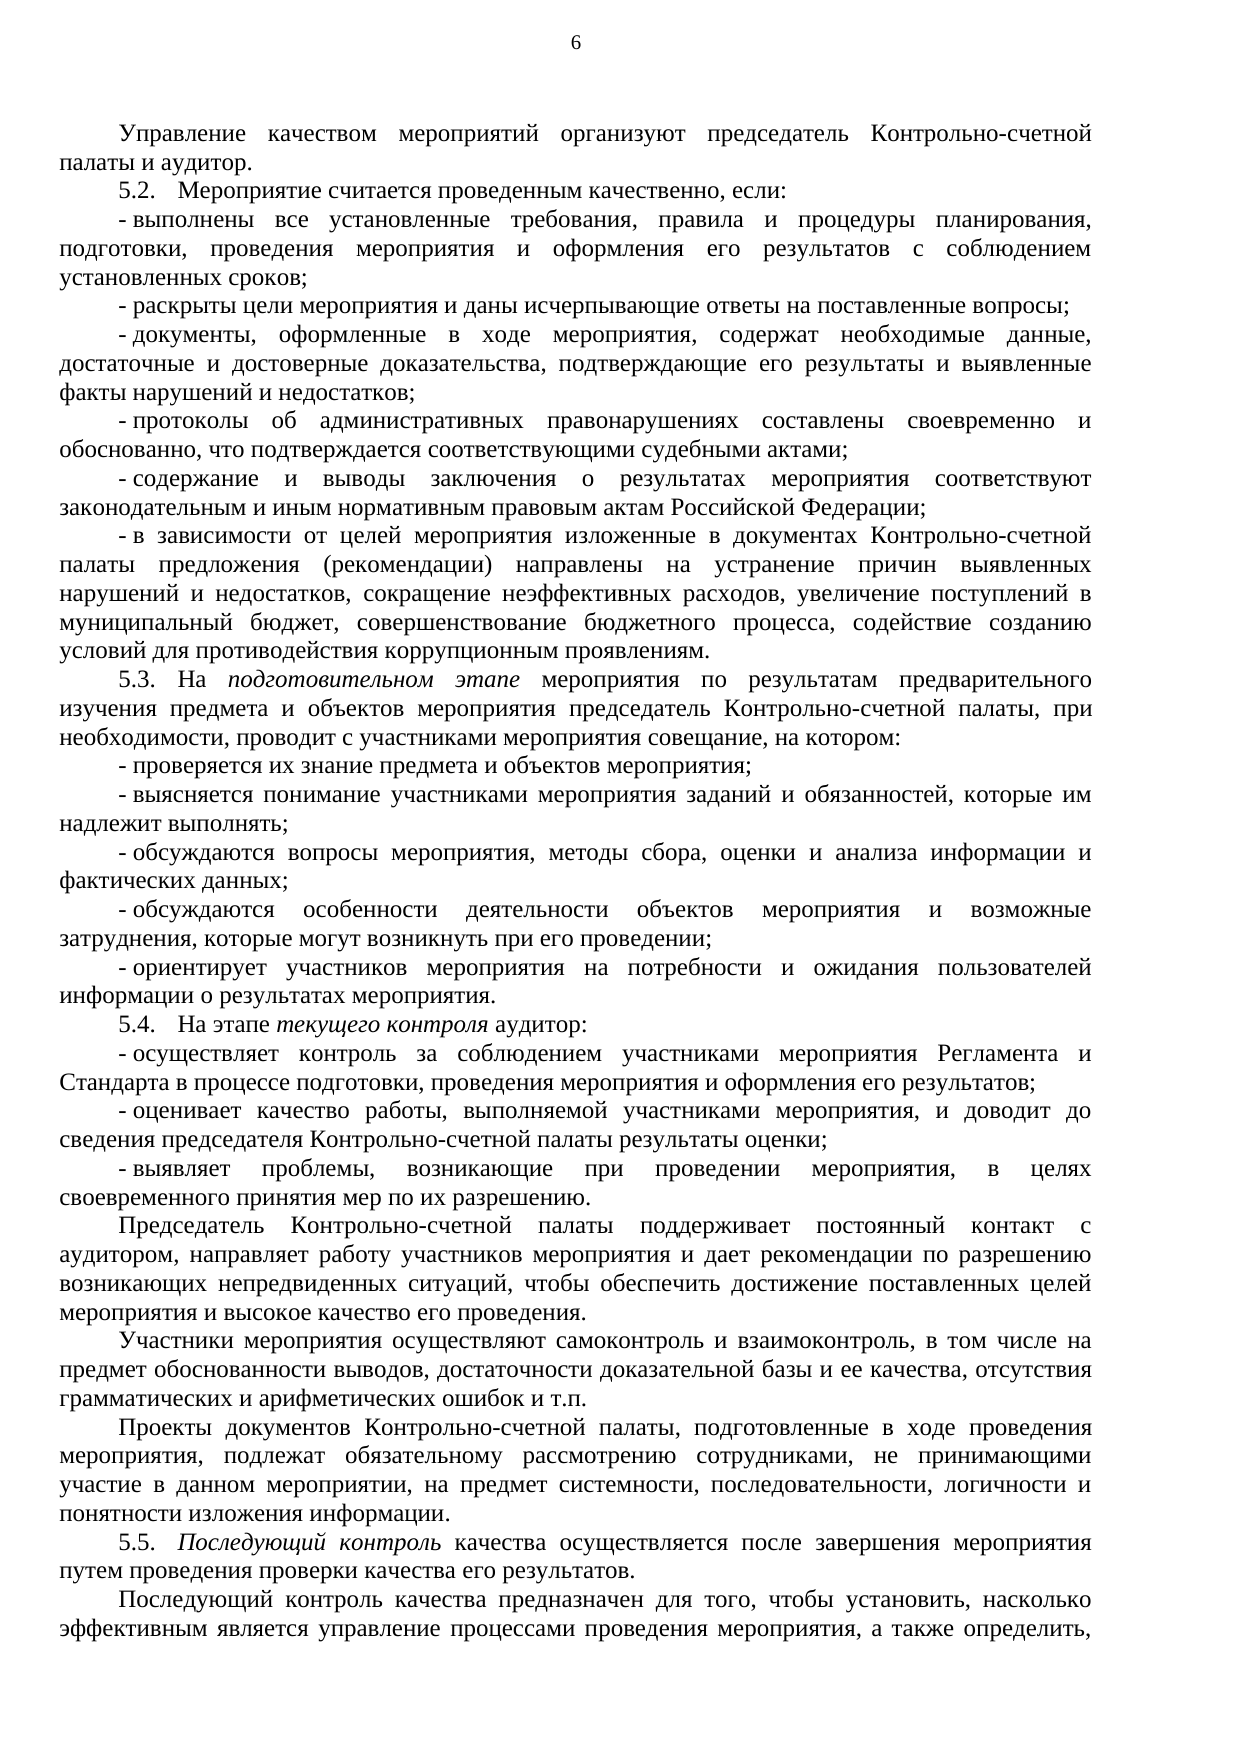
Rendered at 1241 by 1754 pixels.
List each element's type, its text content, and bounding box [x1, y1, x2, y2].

text - осуществляет контроль за соблюдением участниками мероприятия Регламента и Стандарта в процессе подготовки, проведения мероприятия и оформления его результатов; [59, 1038, 1092, 1096]
text Управление качеством мероприятий организуют председатель Контрольно-счетной палаты и аудитор. [59, 118, 1092, 176]
text Проекты документов Контрольно-счетной палаты, подготовленные в ходе проведения мероприятия, подлежат обязательному рассмотрению сотрудниками, не принимающими участие в данном мероприятии, на предмет системности, последовательности, логичности и понятности изложения информации. [59, 1412, 1092, 1527]
text - выявляет проблемы, возникающие при проведении мероприятия, в целях своевременного принятия мер по их разрешению. [59, 1153, 1092, 1211]
text - протоколы об административных правонарушениях составлены своевременно и обоснованно, что подтверждается соответствующими судебными актами; [59, 406, 1092, 463]
text - выполнены все установленные требования, правила и процедуры планирования, подготовки, проведения мероприятия и оформления его результатов с соблюдением установленных сроков; [59, 204, 1092, 291]
list Последующий контроль качества осуществляется после завершения мероприятия путем проведения проверки качества его результатов. [59, 1527, 1092, 1584]
list На подготовительном этапе мероприятия по результатам предварительного изучения предмета и объектов мероприятия председатель Контрольно-счетной палаты, при необходимости, проводит с участниками мероприятия совещание, на котором: [59, 664, 1092, 751]
text - проверяется их знание предмета и объектов мероприятия; [59, 751, 1092, 779]
text - обсуждаются особенности деятельности объектов мероприятия и возможные затруднения, которые могут возникнуть при его проведении; [59, 894, 1092, 952]
text - содержание и выводы заключения о результатах мероприятия соответствуют законодательным и иным нормативным правовым актам Российской Федерации; [59, 463, 1092, 521]
text - раскрыты цели мероприятия и даны исчерпывающие ответы на поставленные вопросы; [59, 291, 1092, 319]
text - документы, оформленные в ходе мероприятия, содержат необходимые данные, достаточные и достоверные доказательства, подтверждающие его результаты и выявленные факты нарушений и недостатков; [59, 319, 1092, 406]
text Участники мероприятия осуществляют самоконтроль и взаимоконтроль, в том числе на предмет обоснованности выводов, достаточности доказательной базы и ее качества, отсутствия грамматических и арифметических ошибок и т.п. [59, 1326, 1092, 1412]
list На этапе текущего контроля аудитор: [59, 1009, 1092, 1038]
text Председатель Контрольно-счетной палаты поддерживает постоянный контакт с аудитором, направляет работу участников мероприятия и дает рекомендации по разрешению возникающих непредвиденных ситуаций, чтобы обеспечить достижение поставленных целей мероприятия и высокое качество его проведения. [59, 1211, 1092, 1326]
text - выясняется понимание участниками мероприятия заданий и обязанностей, которые им надлежит выполнять; [59, 779, 1092, 837]
text - обсуждаются вопросы мероприятия, методы сбора, оценки и анализа информации и фактических данных; [59, 837, 1092, 894]
text - ориентирует участников мероприятия на потребности и ожидания пользователей информации о результатах мероприятия. [59, 952, 1092, 1009]
text - оценивает качество работы, выполняемой участниками мероприятия, и доводит до сведения председателя Контрольно-счетной палаты результаты оценки; [59, 1096, 1092, 1153]
text - в зависимости от целей мероприятия изложенные в документах Контрольно-счетной палаты предложения (рекомендации) направлены на устранение причин выявленных нарушений и недостатков, сокращение неэффективных расходов, увеличение поступлений в муниципальный бюджет, совершенствование бюджетного процесса, содействие созданию условий для противодействия коррупционным проявлениям. [59, 521, 1092, 664]
list Мероприятие считается проведенным качественно, если: [59, 176, 1092, 204]
